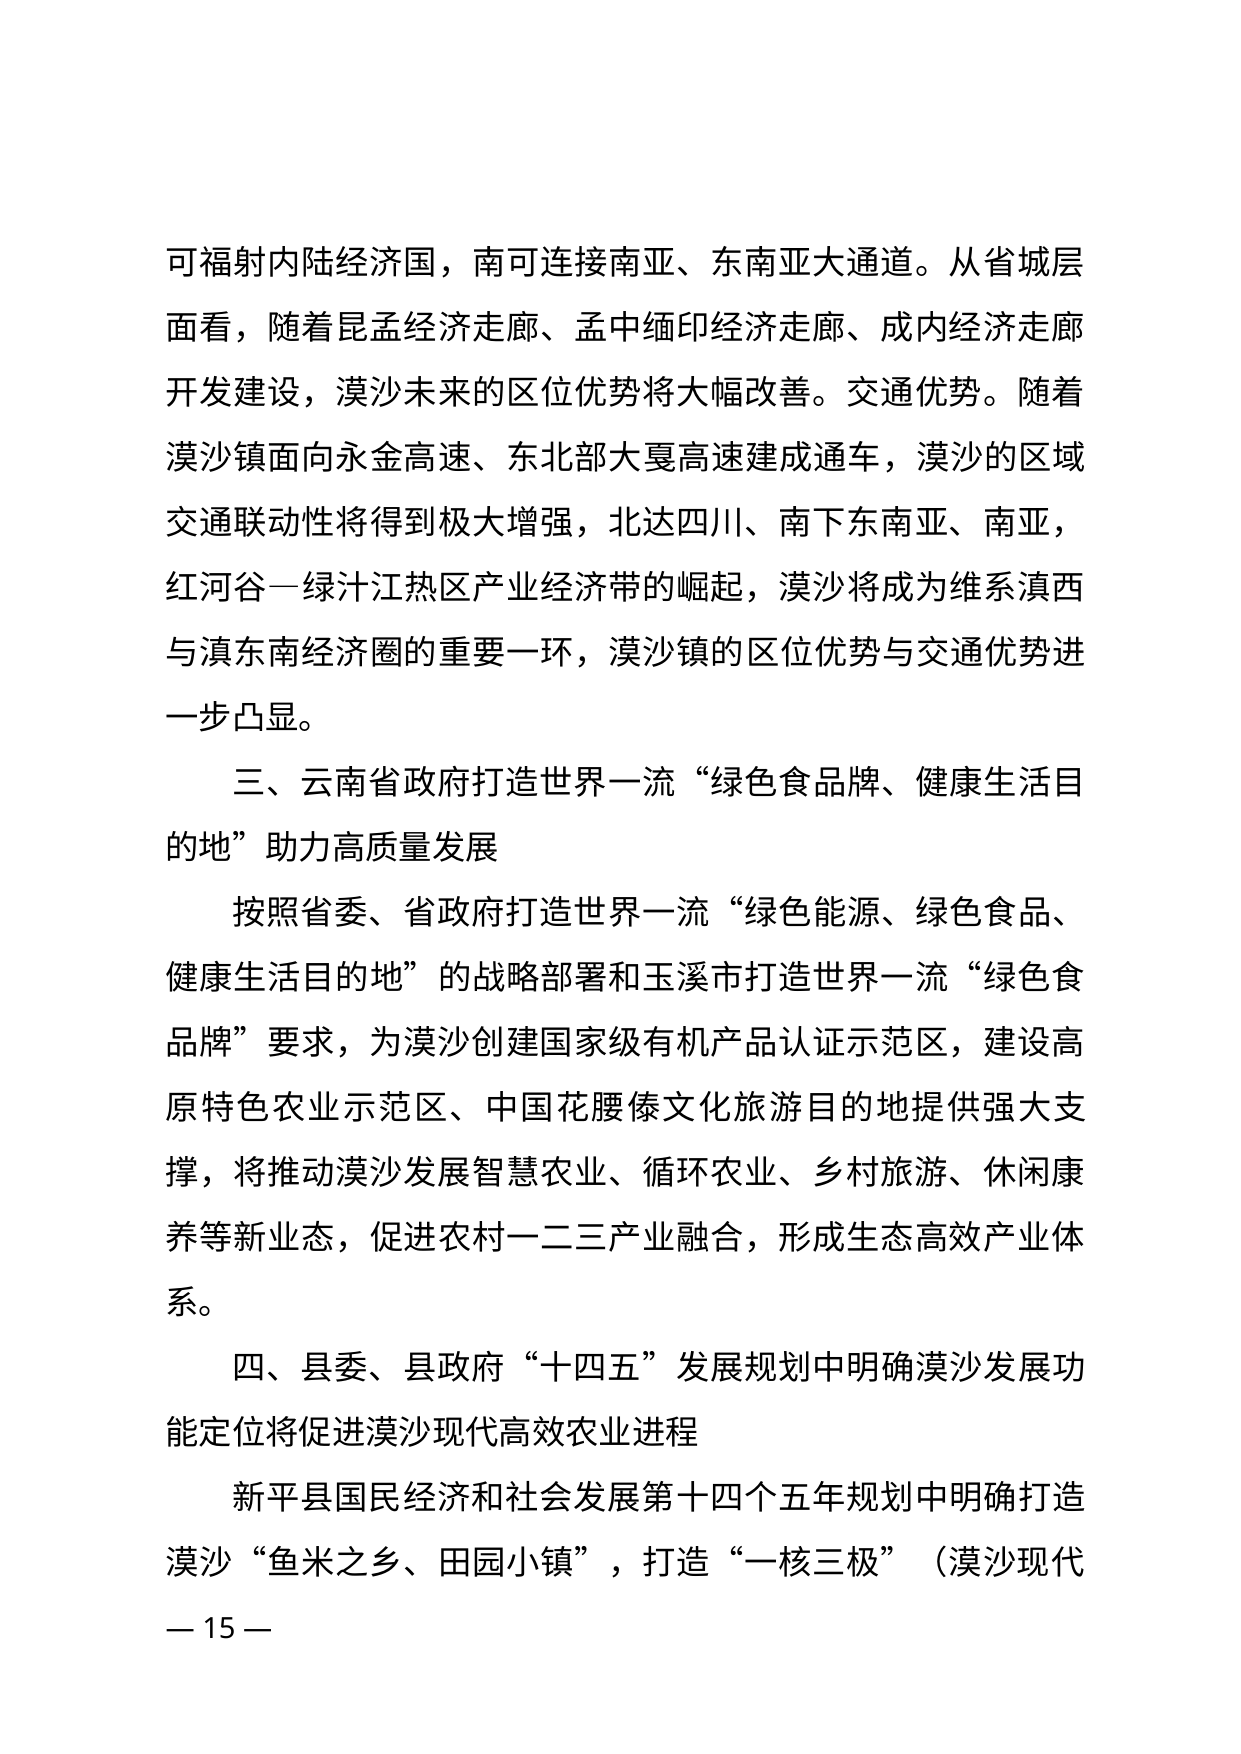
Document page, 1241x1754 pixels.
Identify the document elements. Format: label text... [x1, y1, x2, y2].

text 三、云南省政府打造世界一流“绿色食品牌、健康生活目的地”助力高质量发展 [165, 747, 1087, 877]
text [165, 1462, 1087, 1592]
text 按照省委、省政府打造世界一流“绿色能源、绿色食品、健康生活目的地”的战略部署和玉溪市打造世界一流“绿色食品牌”要求，为漠沙创建国家级有机产品认证示范区，建设高原特色农业示范区、中国花腰傣文化旅游目的地提供强大支撑，将推动漠沙发展智慧农业、循环农业、乡村旅游、休闲康养等新业态，促进农村一二三产业融合，形成生态高效产业体系。 [165, 877, 1087, 1332]
text 四、县委、县政府“十四五”发展规划中明确漠沙发展功能定位将促进漠沙现代高效农业进程 [165, 1332, 1087, 1462]
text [165, 227, 1087, 747]
